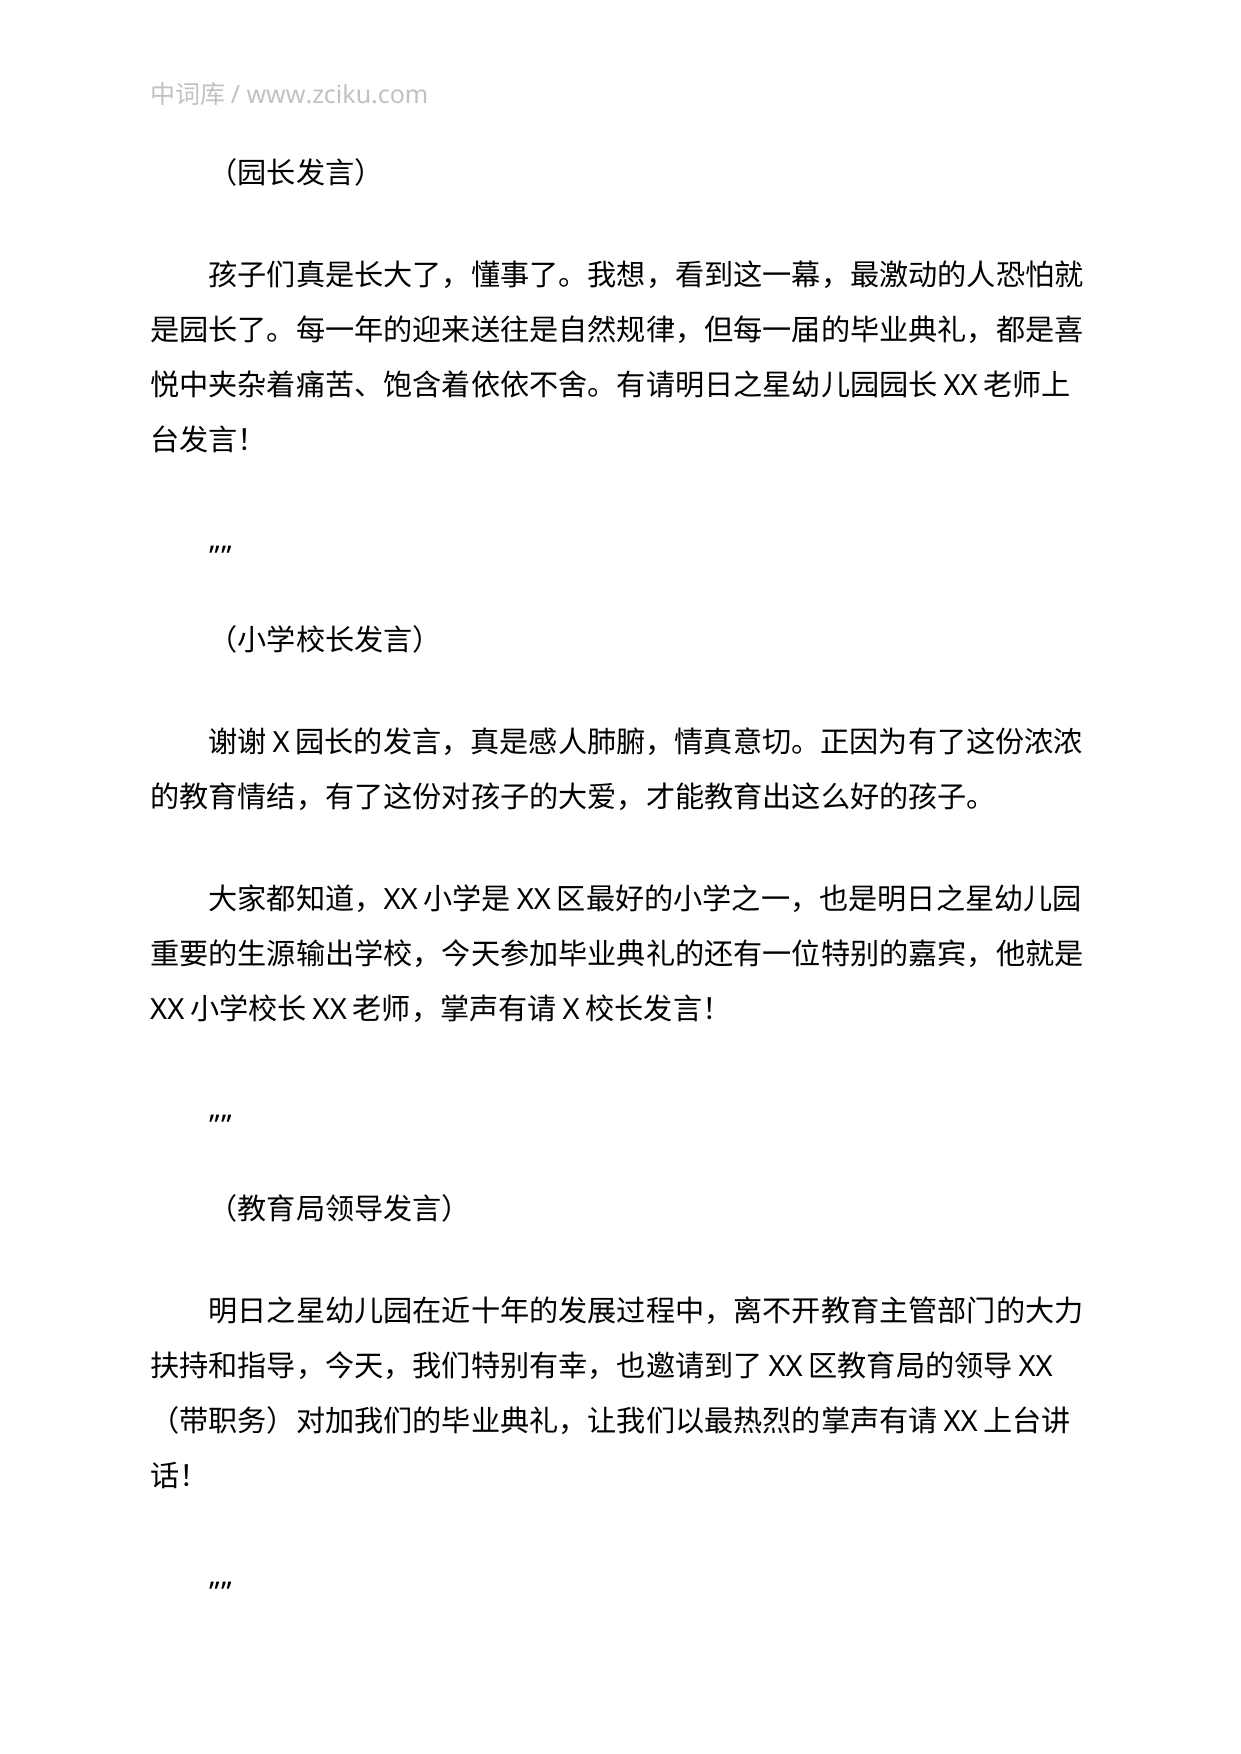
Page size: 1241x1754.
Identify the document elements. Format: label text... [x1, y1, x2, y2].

text „„ [150, 1554, 1090, 1594]
text 明日之星幼儿园在近十年的发展过程中，离不开教育主管部门的大力扶持和指导，今天，我们特别有幸，也邀请到了XX区教育局的领导XX（带职务）对加我们的毕业典礼，让我们以最热烈的掌声有请XX上台讲话！ [150, 1287, 1090, 1494]
text 谢谢X园长的发言，真是感人肺腑，情真意切。正因为有了这份浓浓的教育情结，有了这份对孩子的大爱，才能教育出这么好的孩子。 [150, 718, 1090, 816]
text （小学校长发言） [150, 617, 1090, 659]
text „„ [150, 518, 1090, 558]
text 大家都知道，XX小学是XX区最好的小学之一，也是明日之星幼儿园重要的生源输出学校，今天参加毕业典礼的还有一位特别的嘉宾，他就是XX小学校长XX老师，掌声有请X校长发言！ [150, 875, 1090, 1028]
text （教育局领导发言） [150, 1186, 1090, 1228]
text 孩子们真是长大了，懂事了。我想，看到这一幕，最激动的人恐怕就是园长了。每一年的迎来送往是自然规律，但每一届的毕业典礼，都是喜悦中夹杂着痛苦、饱含着依依不舍。有请明日之星幼儿园园长XX老师上台发言！ [150, 252, 1090, 459]
text （园长发言） [150, 150, 1090, 192]
text „„ [150, 1087, 1090, 1127]
